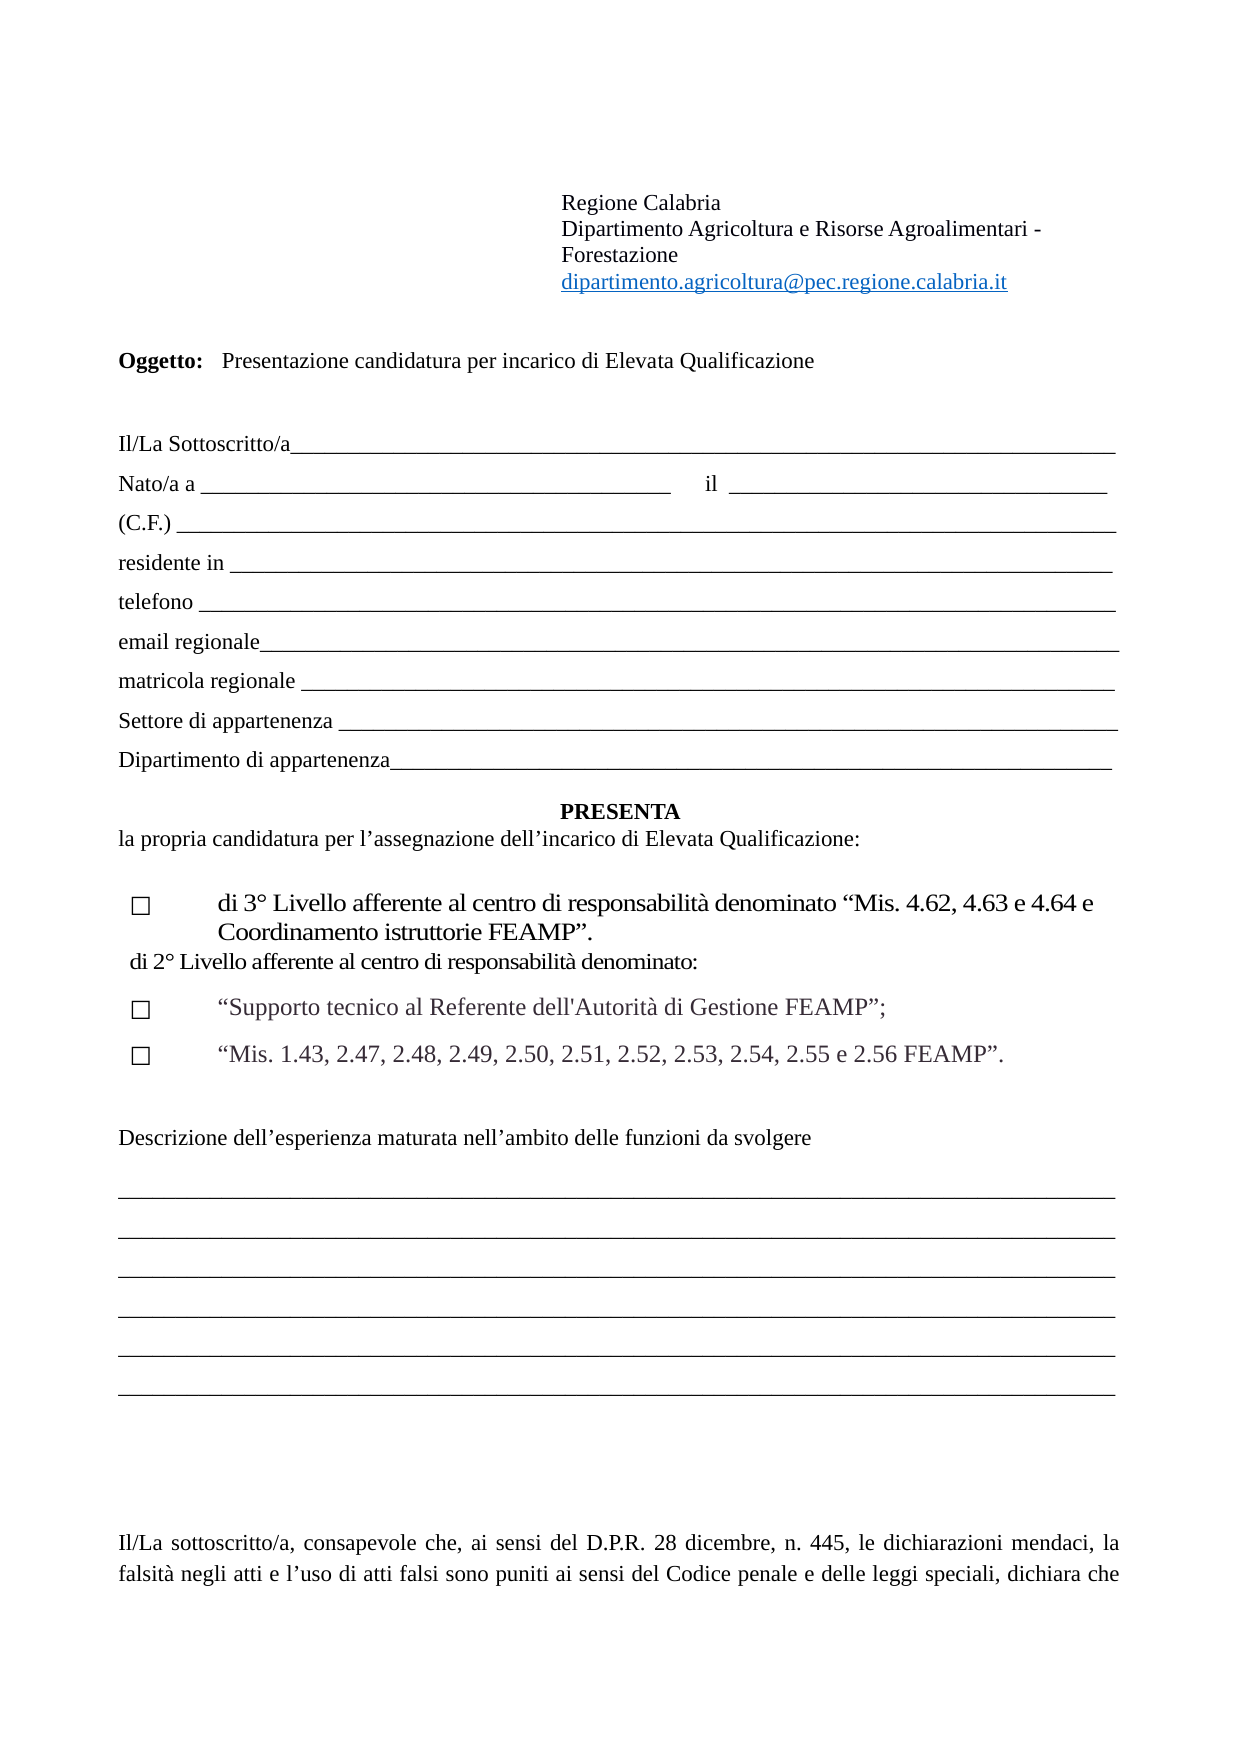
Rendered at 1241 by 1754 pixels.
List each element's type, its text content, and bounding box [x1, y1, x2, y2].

table_header di 3° Livello afferente al centro di responsabilità denominato “Mis. 4.62, 4.63 e 4.64 e Coordinamento istruttorie FEAMP”. [206, 876, 1121, 946]
subtitle Regione Calabria [561, 189, 1122, 215]
text Descrizione dell’esperienza maturata nell’ambito delle funzioni da svolgere [118, 1124, 1122, 1150]
subtitle dipartimento.agricoltura@pec.regione.calabria.it [561, 268, 1122, 294]
text Il/La Sottoscritto/a________________________________________________________________________ [118, 431, 1122, 457]
text Dipartimento di appartenenza_______________________________________________________________ [118, 746, 1122, 773]
text Nato/a a _________________________________________ il _________________________________ [118, 470, 1122, 496]
text la propria candidatura per l’assegnazione dell’incarico di Elevata Qualificazione: [118, 825, 1122, 851]
text (C.F.) __________________________________________________________________________________ [118, 509, 1122, 536]
text residente in _____________________________________________________________________________ [118, 549, 1122, 575]
text PRESENTA [118, 798, 1122, 825]
table_cell “Supporto tecnico al Referente dell'Autorità di Gestione FEAMP”; [206, 980, 1121, 1026]
text email regionale___________________________________________________________________________ [118, 628, 1122, 654]
subtitle Dipartimento Agricoltura e Risorse Agroalimentari - Forestazione [561, 215, 1122, 268]
text matricola regionale _______________________________________________________________________ [118, 667, 1122, 694]
table_cell di 2° Livello afferente al centro di responsabilità denominato: [118, 946, 1121, 980]
text telefono ________________________________________________________________________________ [118, 588, 1122, 615]
text __________________________________________________________________________________________________________________________________________________________________________________________________________________________________________________________________________________________________________________________________________________________________________________________________________________________________________________________________________________________________________________________________________ [118, 1175, 1122, 1399]
text Settore di appartenenza ____________________________________________________________________ [118, 707, 1122, 733]
table_cell “Mis. 1.43, 2.47, 2.48, 2.49, 2.50, 2.51, 2.52, 2.53, 2.54, 2.55 e 2.56 FEAMP”. [206, 1026, 1121, 1073]
text Oggetto: Presentazione candidatura per incarico di Elevata Qualificazione [118, 345, 1120, 375]
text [118, 1529, 1122, 1586]
